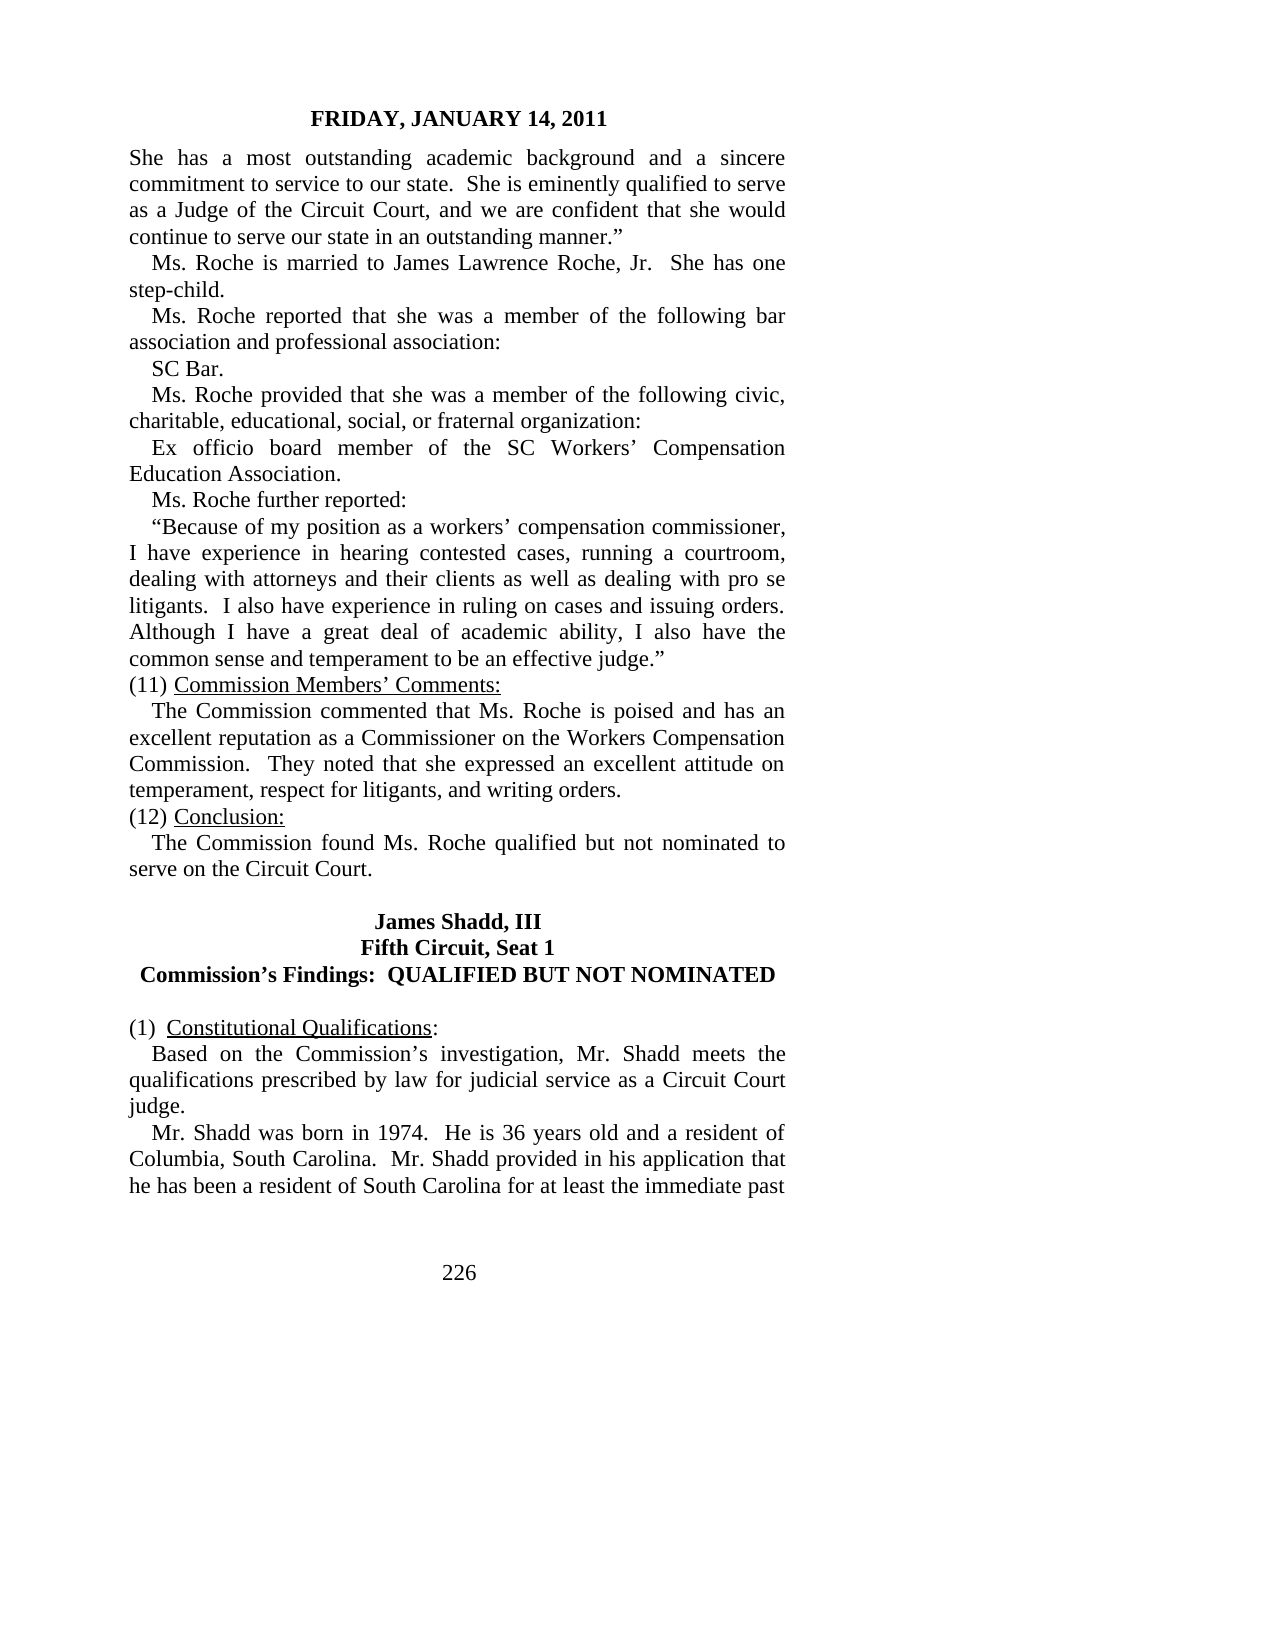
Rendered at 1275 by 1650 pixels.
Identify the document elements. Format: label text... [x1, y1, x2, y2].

text (11) Commission Members’ Comments: [129, 671, 786, 697]
text Commission’s Findings: QUALIFIED BUT NOT NOMINATED [129, 961, 787, 987]
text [129, 144, 787, 249]
text Ms. Roche further reported: [129, 486, 787, 513]
text Fifth Circuit, Seat 1 [129, 934, 787, 961]
text (1) Constitutional Qualifications: [129, 1013, 787, 1040]
text Ex officio board member of the SC Workers’ Compensation Education Association. [129, 434, 787, 486]
text (12) Conclusion: [129, 803, 787, 829]
text SC Bar. [129, 355, 787, 381]
text “Because of my position as a workers’ compensation commissioner, I have experience in hearing contested cases, running a courtroom, dealing with attorneys and their clients as well as dealing with pro se litigants. I also have experience in ruling on cases and issuing orders. Although I have a great deal of academic ability, I also have the common sense and temperament to be an effective judge.” [129, 513, 787, 671]
text Ms. Roche reported that she was a member of the following bar association and professional association: [129, 302, 787, 355]
text The Commission found Ms. Roche qualified but not nominated to serve on the Circuit Court. [129, 829, 787, 882]
text James Shadd, III [129, 908, 787, 934]
text The Commission commented that Ms. Roche is poised and has an excellent reputation as a Commissioner on the Workers Compensation Commission. They noted that she expressed an excellent attitude on temperament, respect for litigants, and writing orders. [129, 697, 786, 803]
text Based on the Commission’s investigation, Mr. Shadd meets the qualifications prescribed by law for judicial service as a Circuit Court judge. [129, 1040, 787, 1119]
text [129, 1119, 787, 1198]
text Ms. Roche provided that she was a member of the following civic, charitable, educational, social, or fraternal organization: [129, 381, 787, 434]
text Ms. Roche is married to James Lawrence Roche, Jr. She has one step-child. [129, 249, 787, 302]
